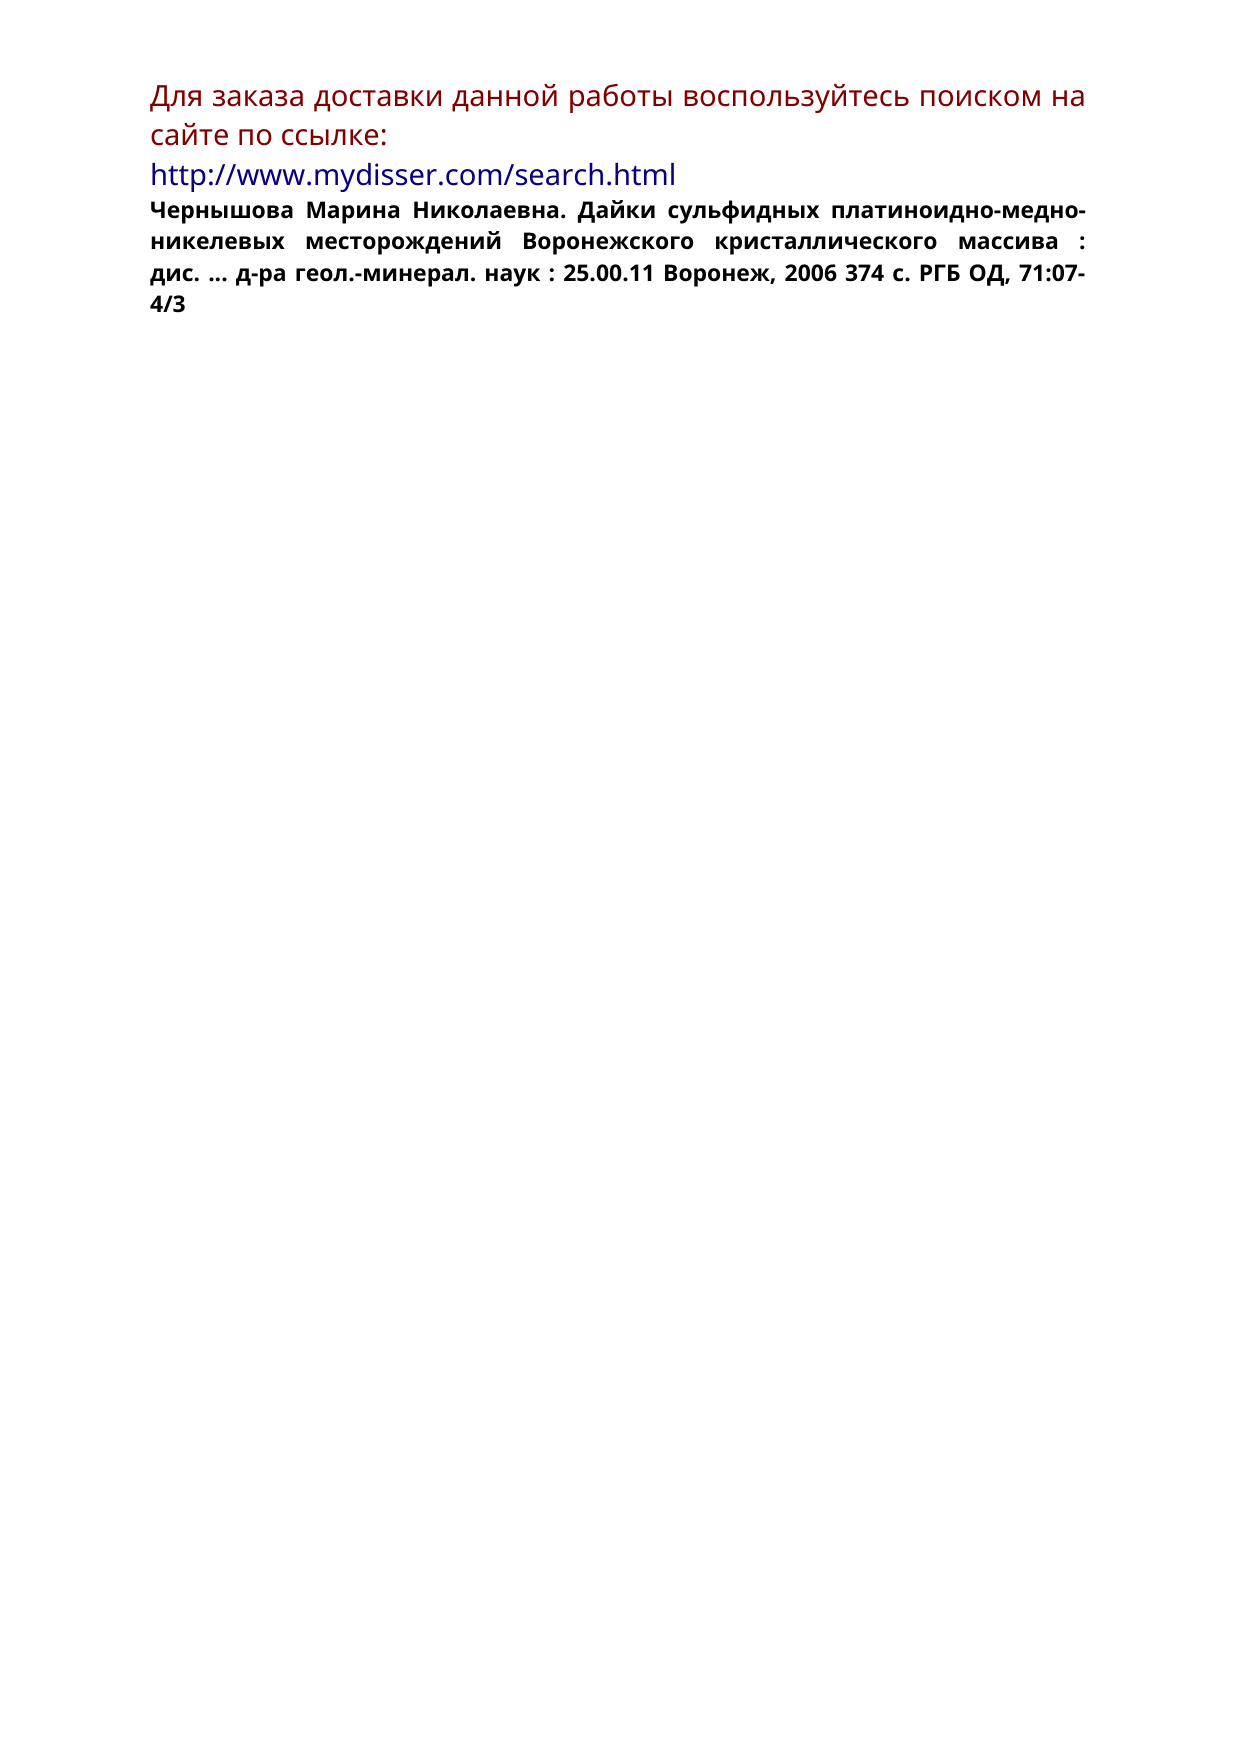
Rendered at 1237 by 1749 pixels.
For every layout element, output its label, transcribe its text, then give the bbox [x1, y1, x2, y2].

text Чернышова Марина Николаевна. Дайки сульфидных платиноидно-медно-никелевых месторождений Воронежского кристаллического массива : дис. ... д-ра геол.-минерал. наук : 25.00.11 Воронеж, 2006 374 с. РГБ ОД, 71:07-4/3 [150, 194, 1086, 319]
